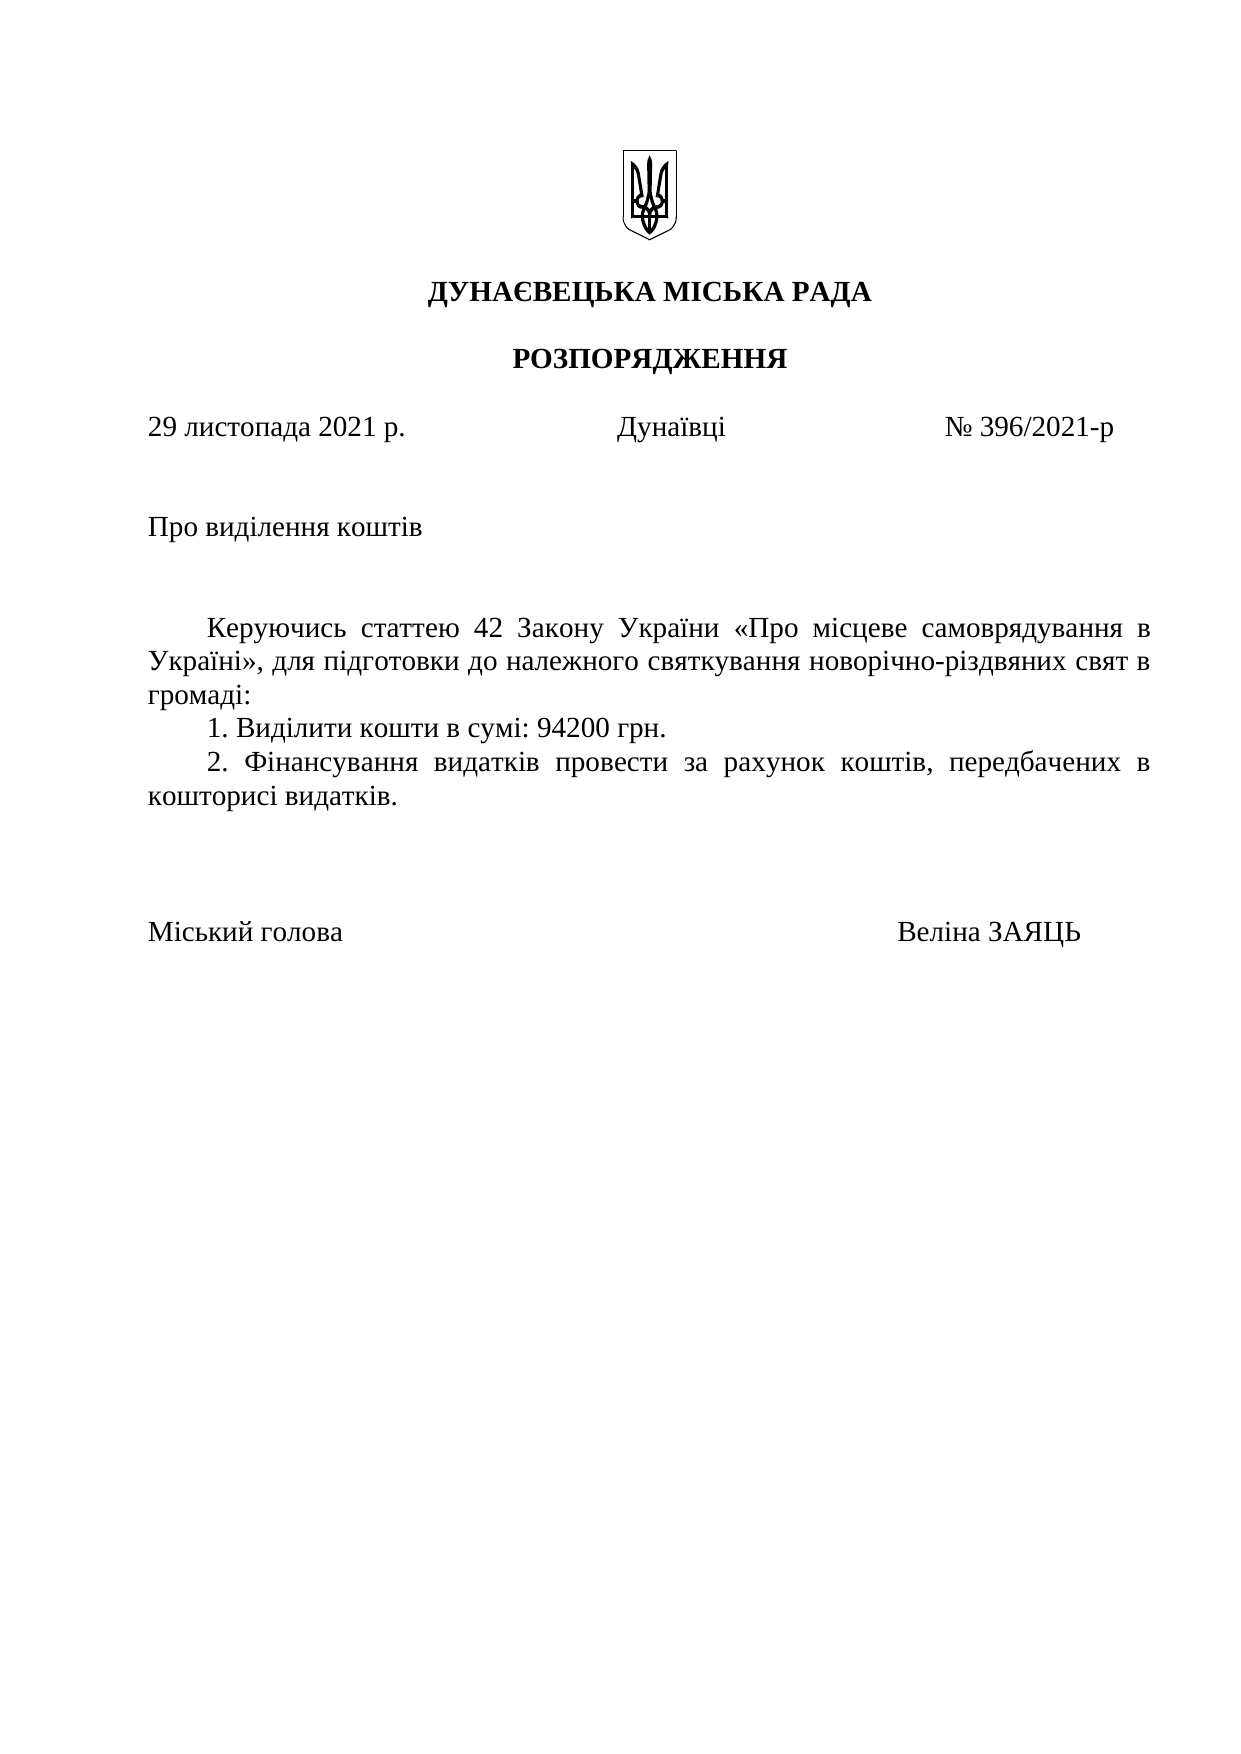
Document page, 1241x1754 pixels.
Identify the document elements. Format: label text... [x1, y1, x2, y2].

text РОЗПОРЯДЖЕННЯ [148, 342, 1152, 375]
text ДУНАЄВЕЦЬКА МІСЬКА РАДА [148, 274, 1152, 308]
text 1. Виділити кошти в сумі: 94200 грн. [148, 711, 1152, 744]
text Про виділення коштів [148, 509, 1152, 543]
text 2. Фінансування видатків провести за рахунок коштів, передбачених в кошторисі видатків. [148, 744, 1152, 811]
text 29 листопада 2021 р. Дунаївці № 396/2021-р [148, 409, 1152, 442]
text Міський голова Веліна ЗАЯЦЬ [148, 914, 1152, 948]
text Керуючись статтею 42 Закону України «Про місцеве самоврядування в Україні», для підготовки до належного святкування новорічно-різдвяних свят в громаді: [148, 610, 1152, 711]
